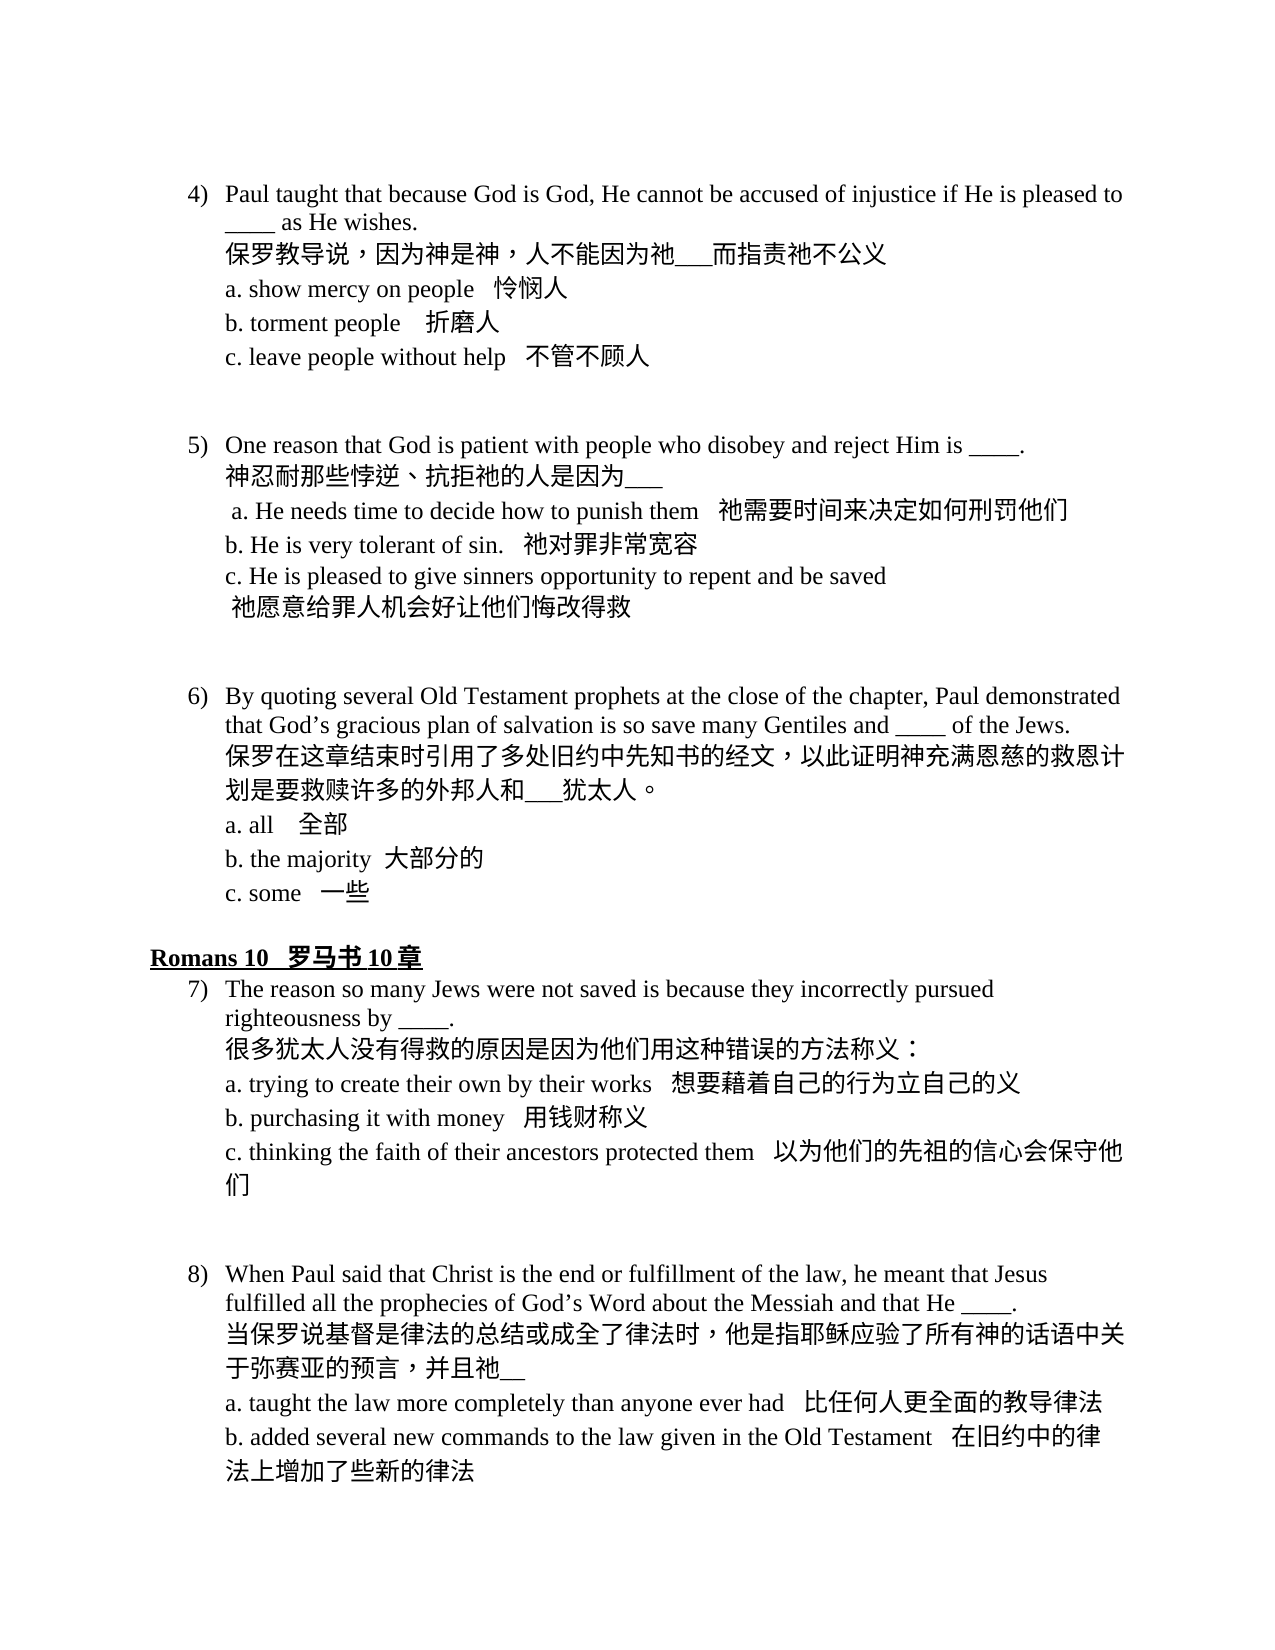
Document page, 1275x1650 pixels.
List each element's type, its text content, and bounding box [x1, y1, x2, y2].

text 保罗在这章结束时引用了多处旧约中先知书的经文，以此证明神充满恩慈的救恩计划是要救赎许多的外邦人和___犹太人。 [225, 739, 1125, 807]
text a. taught the law more completely than anyone ever had 比任何人更全面的教导律法 [225, 1385, 1125, 1419]
list When Paul said that Christ is the end or fulfillment of the law, he meant that Jesus fulfilled all the prophecies of God’s Word about the Messiah and that He ____. [187, 1259, 1125, 1317]
text c. He is pleased to give sinners opportunity to repent and be saved [225, 561, 1125, 590]
text b. torment people 折磨人 [225, 304, 1125, 338]
text a. all 全部 [225, 807, 1125, 841]
text 很多犹太人没有得救的原因是因为他们用这种错误的方法称义： [225, 1032, 1125, 1066]
text b. He is very tolerant of sin. 祂对罪非常宽容 [225, 527, 1125, 561]
text 神忍耐那些悖逆、抗拒祂的人是因为___ [225, 459, 1125, 493]
text a. trying to create their own by their works 想要藉着自己的行为立自己的义 [225, 1066, 1125, 1100]
text a. He needs time to decide how to punish them 祂需要时间来决定如何刑罚他们 [225, 493, 1125, 527]
text 祂愿意给罪人机会好让他们悔改得救 [225, 590, 1125, 624]
text c. some 一些 [225, 875, 1125, 909]
list The reason so many Jews were not saved is because they incorrectly pursued righteousness by ____. [187, 974, 1125, 1032]
list Paul taught that because God is God, He cannot be accused of injustice if He is pleased to ____ as He wishes. [187, 179, 1125, 236]
text c. thinking the faith of their ancestors protected them 以为他们的先祖的信心会保守他们 [225, 1134, 1125, 1202]
list By quoting several Old Testament prophets at the close of the chapter, Paul demonstrated that God’s gracious plan of salvation is so save many Gentiles and ____ of the Jews. [187, 681, 1125, 739]
text 当保罗说基督是律法的总结或成全了律法时，他是指耶稣应验了所有神的话语中关于弥赛亚的预言，并且祂__ [225, 1317, 1125, 1385]
text c. leave people without help 不管不顾人 [225, 338, 1125, 372]
text b. the majority 大部分的 [225, 841, 1125, 875]
text 保罗教导说，因为神是神，人不能因为祂___而指责祂不公义 [225, 236, 1125, 270]
text Romans 10 罗马书10章 [150, 938, 1125, 974]
text a. show mercy on people 怜悯人 [225, 270, 1125, 304]
text b. purchasing it with money 用钱财称义 [225, 1100, 1125, 1134]
list One reason that God is patient with people who disobey and reject Him is ____. [187, 430, 1125, 459]
text b. added several new commands to the law given in the Old Testament 在旧约中的律法上增加了些新的律法 [225, 1419, 1125, 1487]
